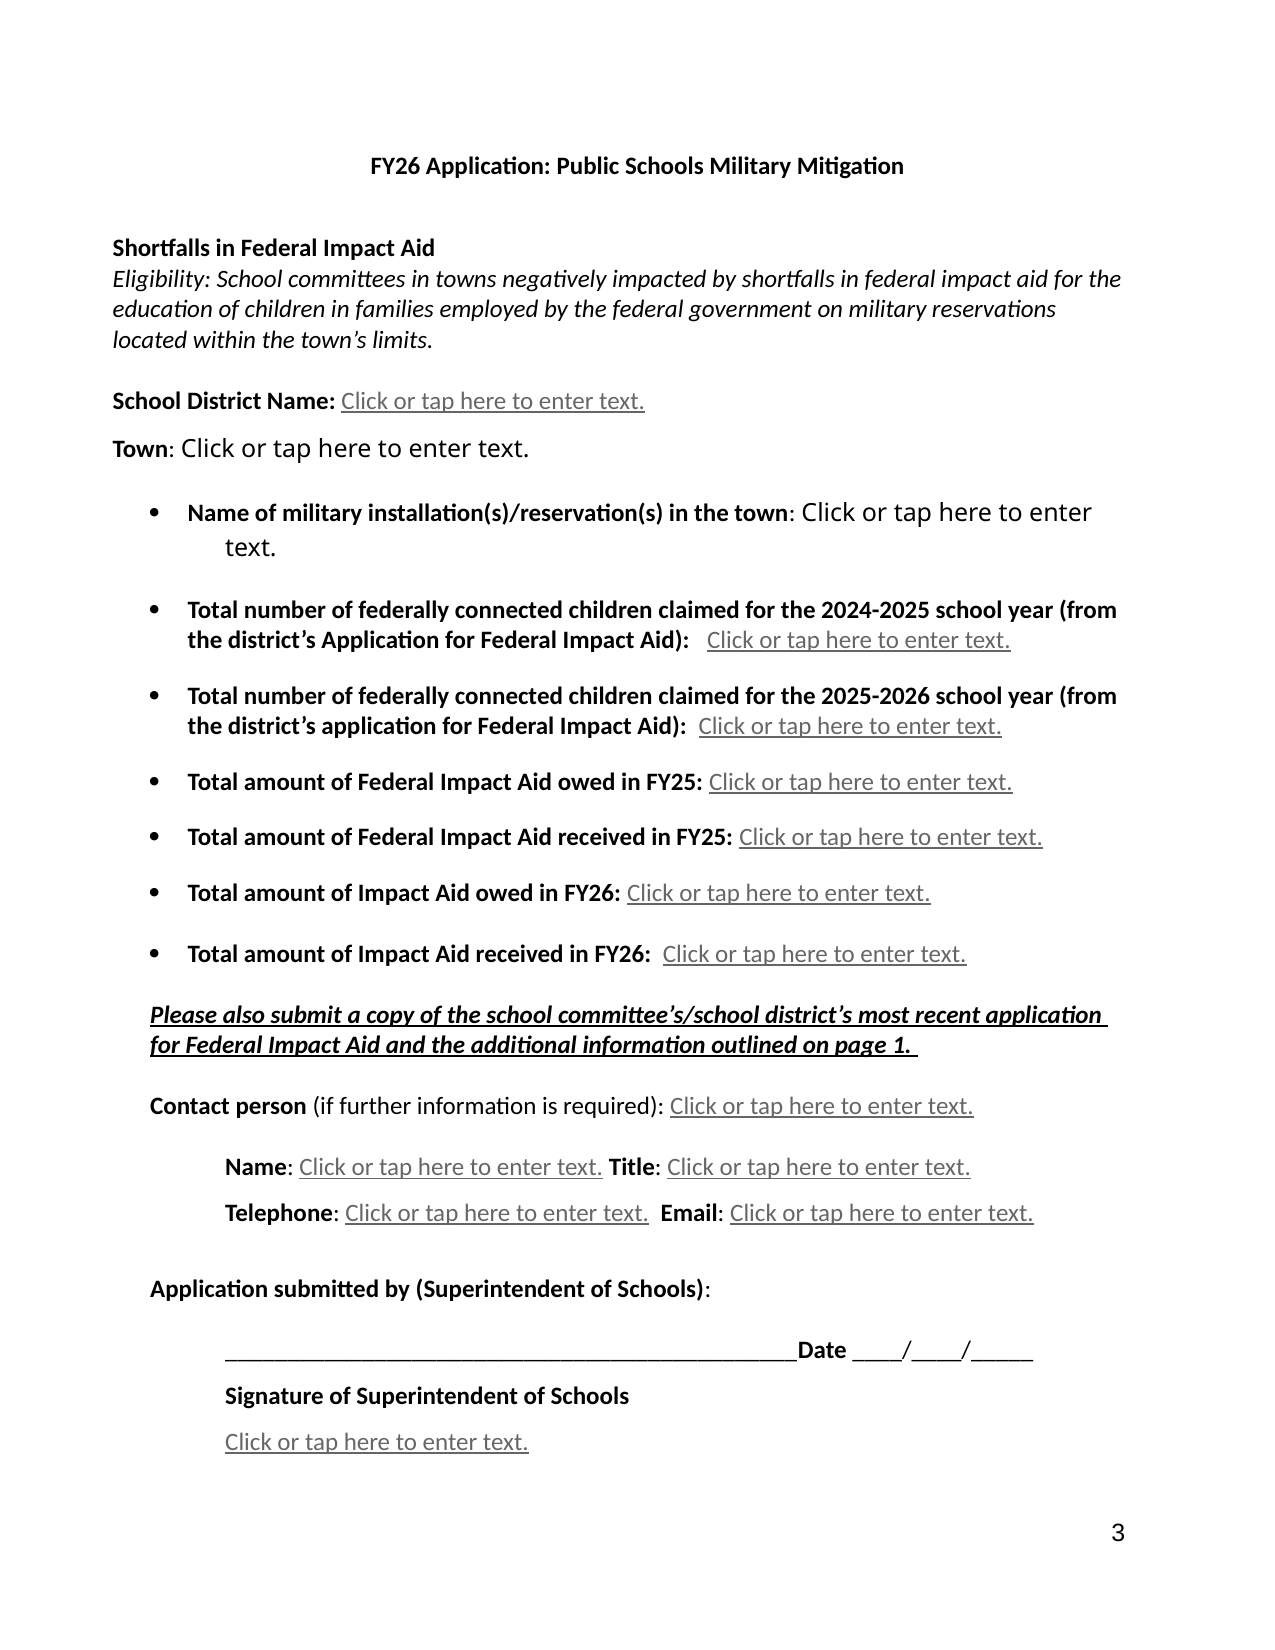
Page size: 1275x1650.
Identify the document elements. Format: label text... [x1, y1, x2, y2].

text Contact person (if further information is required): [150, 1091, 1125, 1121]
list Total number of federally connected children claimed for the 2025-2026 school year (from the district’s application for Federal Impact Aid): [150, 680, 1125, 741]
text Telephone: Email: [150, 1197, 1125, 1228]
text Eligibility: School committees in towns negatively impacted by shortfalls in federal impact aid for the education of children in families employed by the federal government on military reservations located within the town’s limits. [112, 263, 1125, 354]
text Signature of Superintendent of Schools [150, 1380, 1125, 1411]
text Shortfalls in Federal Impact Aid [112, 232, 1125, 263]
text Application submitted by (Superintendent of Schools): [150, 1273, 1125, 1304]
text Please also submit a copy of the school committee’s/school district’s most recent application for Federal Impact Aid and the additional information outlined on page 1. [150, 999, 1125, 1060]
list Total amount of Federal Impact Aid owed in FY25: [150, 766, 1125, 796]
text ______________________________________________Date ____/____/_____ [150, 1334, 1125, 1365]
subtitle FY26 Application: Public Schools Military Mitigation [150, 150, 1125, 181]
text School District Name: [112, 385, 1125, 415]
list Total number of federally connected children claimed for the 2024-2025 school year (from the district’s Application for Federal Impact Aid): [150, 594, 1125, 655]
text Name: Title: [150, 1152, 1125, 1182]
text Town: [112, 431, 1125, 464]
list Total amount of Impact Aid owed in FY26: [150, 877, 1125, 907]
list Name of military installation(s)/reservation(s) in the town: [150, 495, 1125, 563]
list Total amount of Federal Impact Aid received in FY25: [150, 821, 1125, 852]
list Total amount of Impact Aid received in FY26: [150, 938, 1125, 968]
